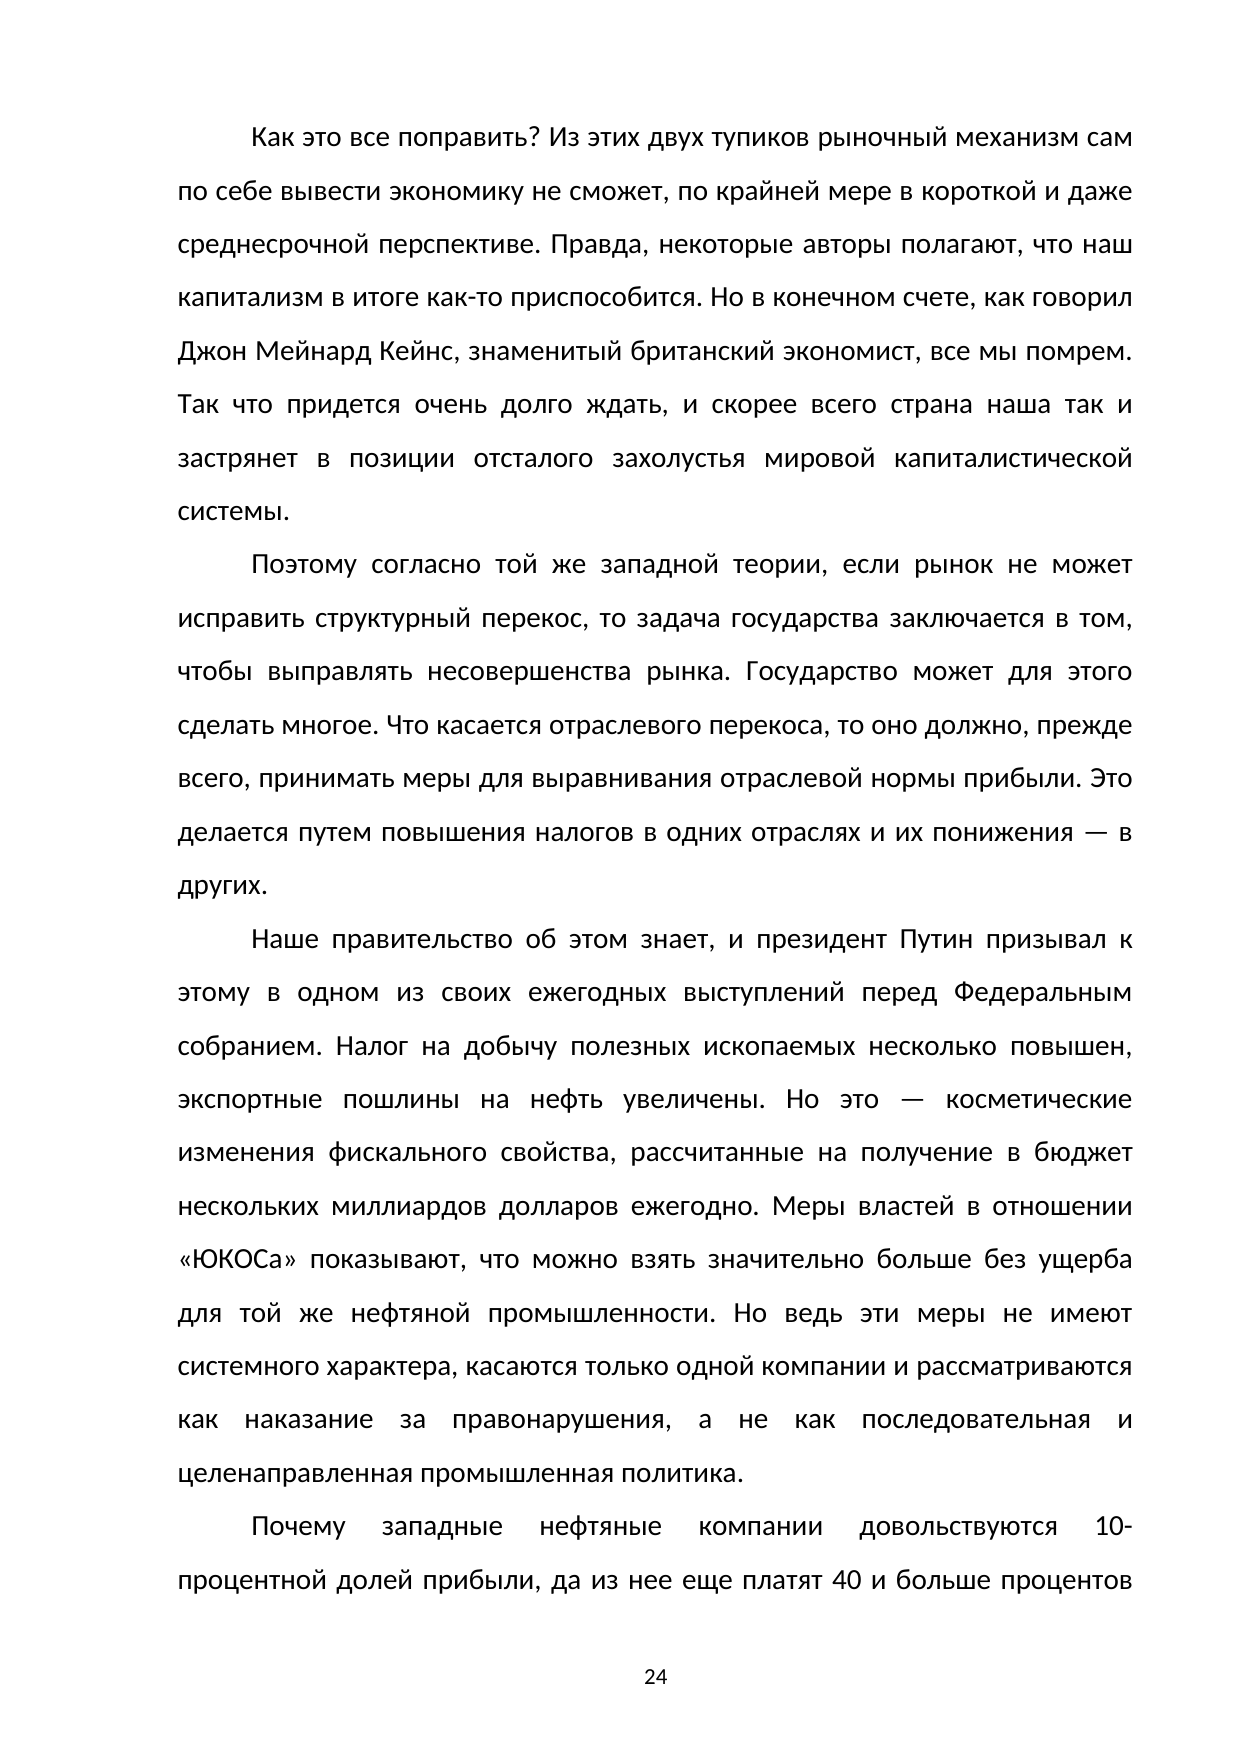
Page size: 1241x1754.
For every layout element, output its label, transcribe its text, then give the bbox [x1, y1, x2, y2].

text Поэтому согласно той же западной теории, если рынок не может исправить структурный перекос, то задача государства заключается в том, чтобы выправлять несовершенства рынка. Государство может для этого сделать многое. Что касается отраслевого перекоса, то оно должно, прежде всего, принимать меры для выравнивания отраслевой нормы прибыли. Это делается путем повышения налогов в одних отраслях и их понижения — в других. [177, 546, 1134, 902]
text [177, 1507, 1134, 1597]
text Наше правительство об этом знает, и президент Путин призывал к этому в одном из своих ежегодных выступлений перед Федеральным собранием. Налог на добычу полезных ископаемых несколько повышен, экспортные пошлины на нефть увеличены. Но это — косметические изменения фискального свойства, рассчитанные на получение в бюджет нескольких миллиардов долларов ежегодно. Меры властей в отношении «ЮКОСа» показывают, что можно взять значительно больше без ущерба для той же нефтяной промышленности. Но ведь эти меры не имеют системного характера, касаются только одной компании и рассматриваются как наказание за правонарушения, а не как последовательная и целенаправленная промышленная политика. [177, 920, 1134, 1490]
text Как это все поправить? Из этих двух тупиков рыночный механизм сам по себе вывести экономику не сможет, по крайней мере в короткой и даже среднесрочной перспективе. Правда, некоторые авторы полагают, что наш капитализм в итоге как-то приспособится. Но в конечном счете, как говорил Джон Мейнард Кейнс, знаменитый британский экономист, все мы помрем. Так что придется очень долго ждать, и скорее всего страна наша так и застрянет в позиции отсталого захолустья мировой капиталистической системы. [177, 118, 1134, 528]
